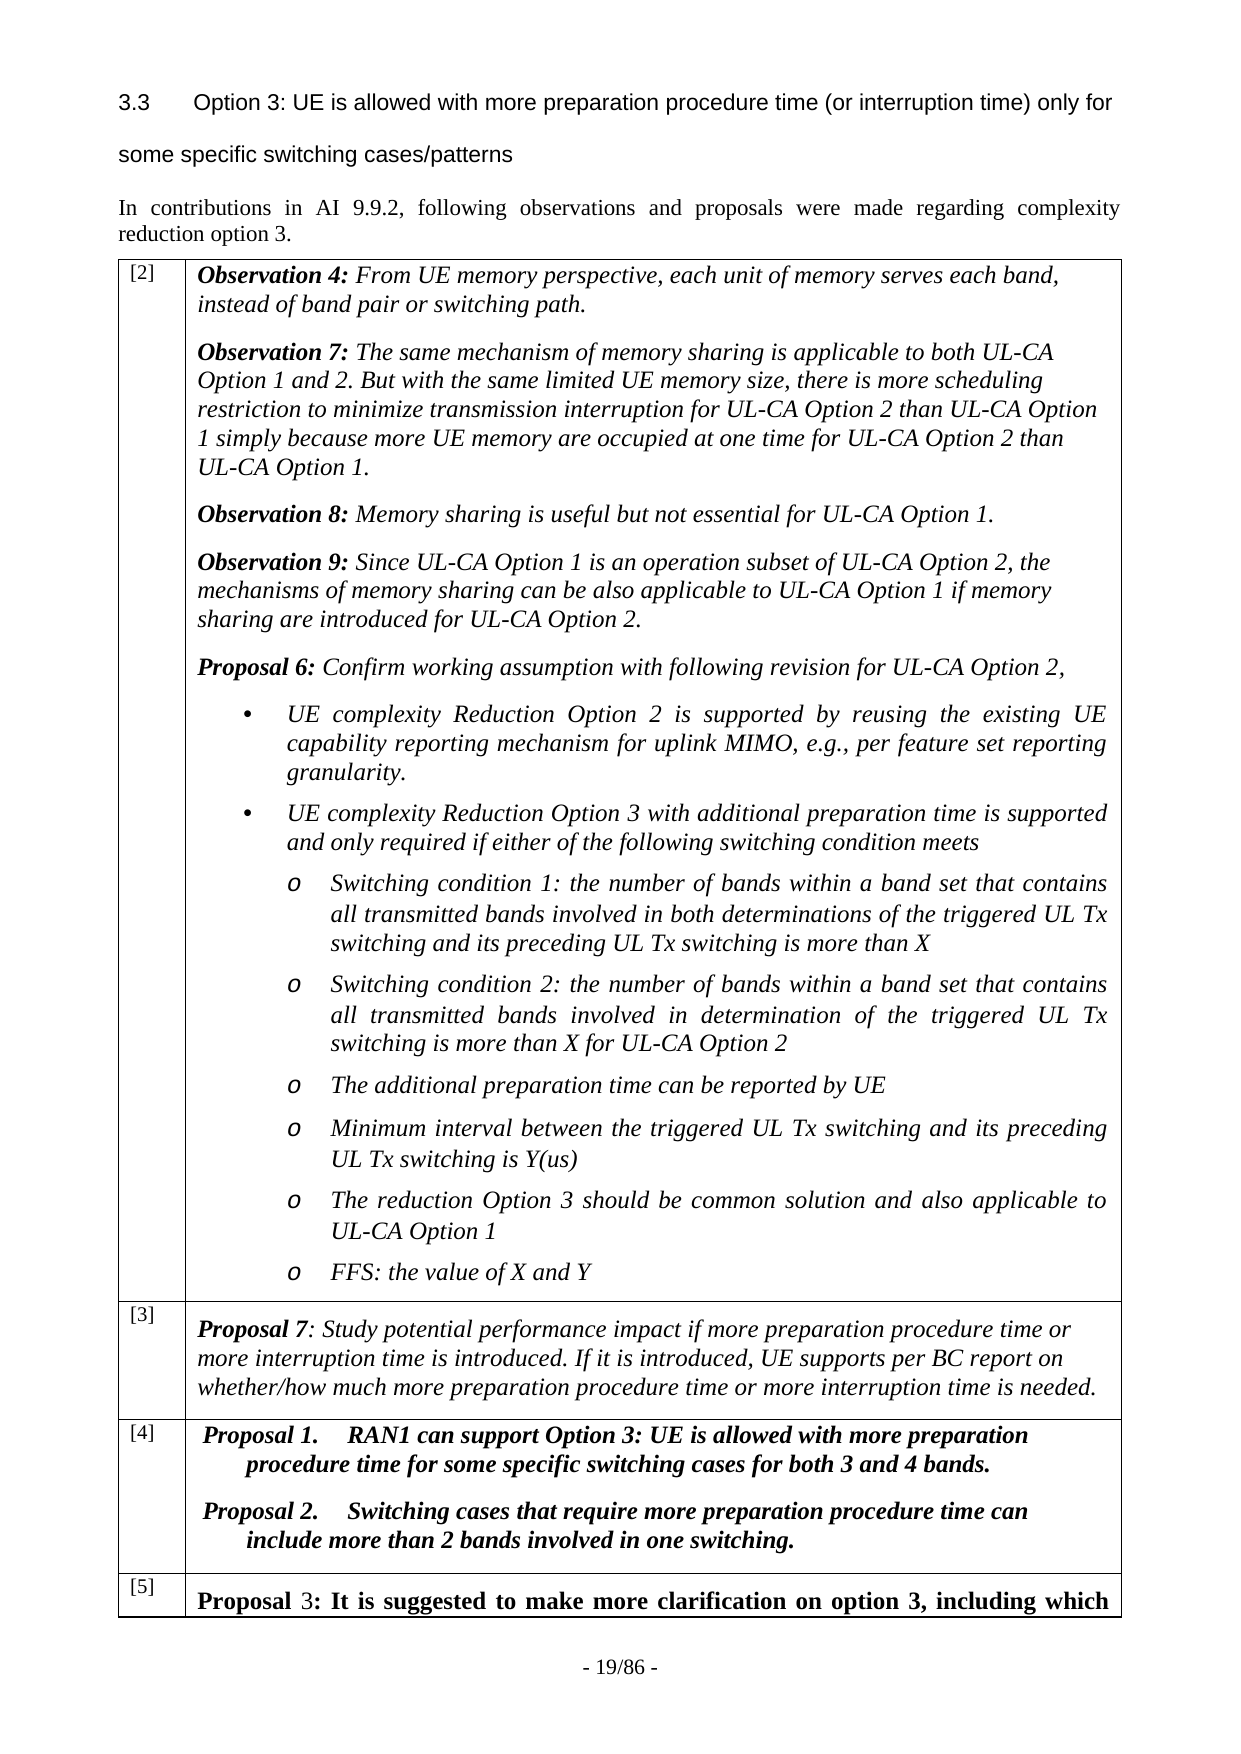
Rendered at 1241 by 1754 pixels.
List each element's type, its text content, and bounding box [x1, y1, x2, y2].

subtitle 3.3 Option 3: UE is allowed with more preparation procedure time (or interruption time) only for some specific switching cases/patterns [118, 89, 1122, 168]
table_cell [3] [119, 1302, 185, 1419]
table_cell Proposal 7: Study potential performance impact if more preparation procedure time or more interruption time is introduced. If it is introduced, UE supports per BC report on whether/how much more preparation procedure time or more interruption time is needed. [186, 1302, 1121, 1419]
table_cell RAN1 can support Option 3: UE is allowed with more preparation procedure time for some specific switching cases for both 3 and 4 bands. Switching cases that require more preparation procedure time can include more than 2 bands involved in one switching. [186, 1420, 1121, 1573]
table_cell [4] [119, 1420, 185, 1573]
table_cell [186, 1574, 1121, 1616]
text In contributions in AI 9.9.2, following observations and proposals were made regarding complexity reduction option 3. [118, 194, 1122, 247]
table_cell [5] [119, 1574, 185, 1616]
table_header [2] [119, 260, 185, 1301]
table_header Observation 4: From UE memory perspective, each unit of memory serves each band, instead of band pair or switching path. Observation 7: The same mechanism of memory sharing is applicable to both UL-CA Option 1 and 2. But with the same limited UE memory size, there is more scheduling restriction to minimize transmission interruption for UL-CA Option 2 than UL-CA Option 1 simply because more UE memory are occupied at one time for UL-CA Option 2 than UL-CA Option 1. Observation 8: Memory sharing is useful but not essential for UL-CA Option 1. Observation 9: Since UL-CA Option 1 is an operation subset of UL-CA Option 2, the mechanisms of memory sharing can be also applicable to UL-CA Option 1 if memory sharing are introduced for UL-CA Option 2. Proposal 6: Confirm working assumption with following revision for UL-CA Option 2, UE complexity Reduction Option 2 is supported by reusing the existing UE capability reporting mechanism for uplink MIMO, e.g., per feature set reporting granularity. UE complexity Reduction Option 3 with additional preparation time is supported and only required if either of the following switching condition meets Switching condition 1: the number of bands within a band set that contains all transmitted bands involved in both determinations of the triggered UL Tx switching and its preceding UL Tx switching is more than X Switching condition 2: the number of bands within a band set that contains all transmitted bands involved in determination of the triggered UL Tx switching is more than X for UL-CA Option 2 The additional preparation time can be reported by UE Minimum interval between the triggered UL Tx switching and its preceding UL Tx switching is Y(us) The reduction Option 3 should be common solution and also applicable to UL-CA Option 1 FFS: the value of X and Y [186, 260, 1121, 1301]
